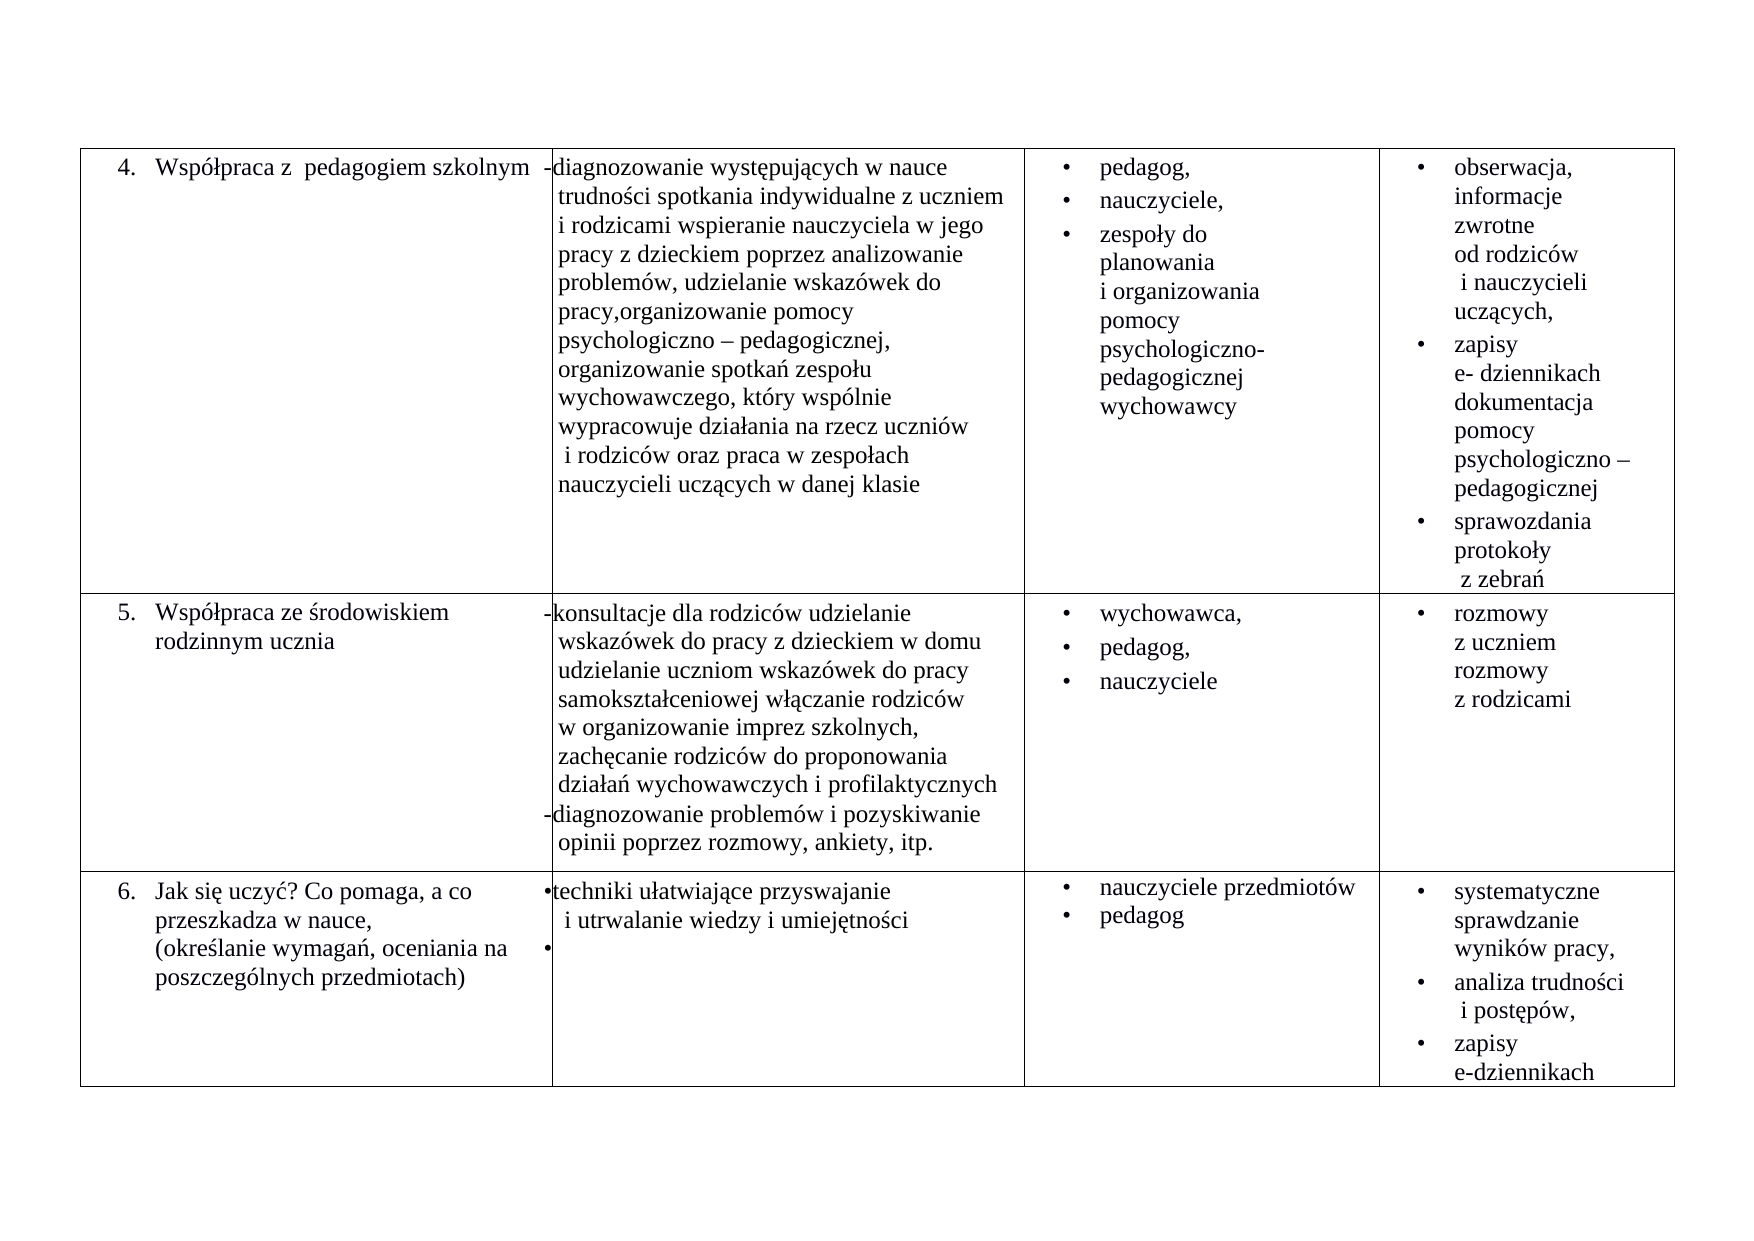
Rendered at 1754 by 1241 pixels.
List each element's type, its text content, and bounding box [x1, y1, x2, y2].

table_cell wychowawca, pedagog, nauczyciele [1025, 594, 1379, 871]
table_header obserwacja, informacje zwrotne od rodziców i nauczycieli uczących, zapisy e- dziennikach dokumentacja pomocy psychologiczno – pedagogicznej sprawozdania protokoły z zebrań [1380, 149, 1674, 592]
table_cell konsultacje dla rodziców udzielanie wskazówek do pracy z dzieckiem w domu udzielanie uczniom wskazówek do pracy samokształceniowej włączanie rodziców w organizowanie imprez szkolnych, zachęcanie rodziców do proponowania działań wychowawczych i profilaktycznych diagnozowanie problemów i pozyskiwanie opinii poprzez rozmowy, ankiety, itp. [553, 594, 1024, 871]
table_cell rozmowy z uczniem rozmowy z rodzicami [1380, 594, 1674, 871]
table_header pedagog, nauczyciele, zespoły do planowania i organizowania pomocy psychologiczno-pedagogicznej wychowawcy [1025, 149, 1379, 592]
table_cell Współpraca ze środowiskiem rodzinnym ucznia [81, 594, 552, 871]
table_header diagnozowanie występujących w nauce trudności spotkania indywidualne z uczniem i rodzicami wspieranie nauczyciela w jego pracy z dzieckiem poprzez analizowanie problemów, udzielanie wskazówek do pracy,organizowanie pomocy psychologiczno – pedagogicznej, organizowanie spotkań zespołu wychowawczego, który wspólnie wypracowuje działania na rzecz uczniów i rodziców oraz praca w zespołach nauczycieli uczących w danej klasie [553, 149, 1024, 592]
table_header Współpraca z pedagogiem szkolnym [81, 149, 552, 592]
table_cell Jak się uczyć? Co pomaga, a co przeszkadza w nauce, (określanie wymagań, oceniania na poszczególnych przedmiotach) [81, 872, 552, 1086]
table_cell systematyczne sprawdzanie wyników pracy, analiza trudności i postępów, zapisy e-dziennikach [1380, 872, 1674, 1086]
table_cell techniki ułatwiające przyswajanie i utrwalanie wiedzy i umiejętności [553, 872, 1024, 1086]
table_cell nauczyciele przedmiotów pedagog [1025, 872, 1379, 1086]
